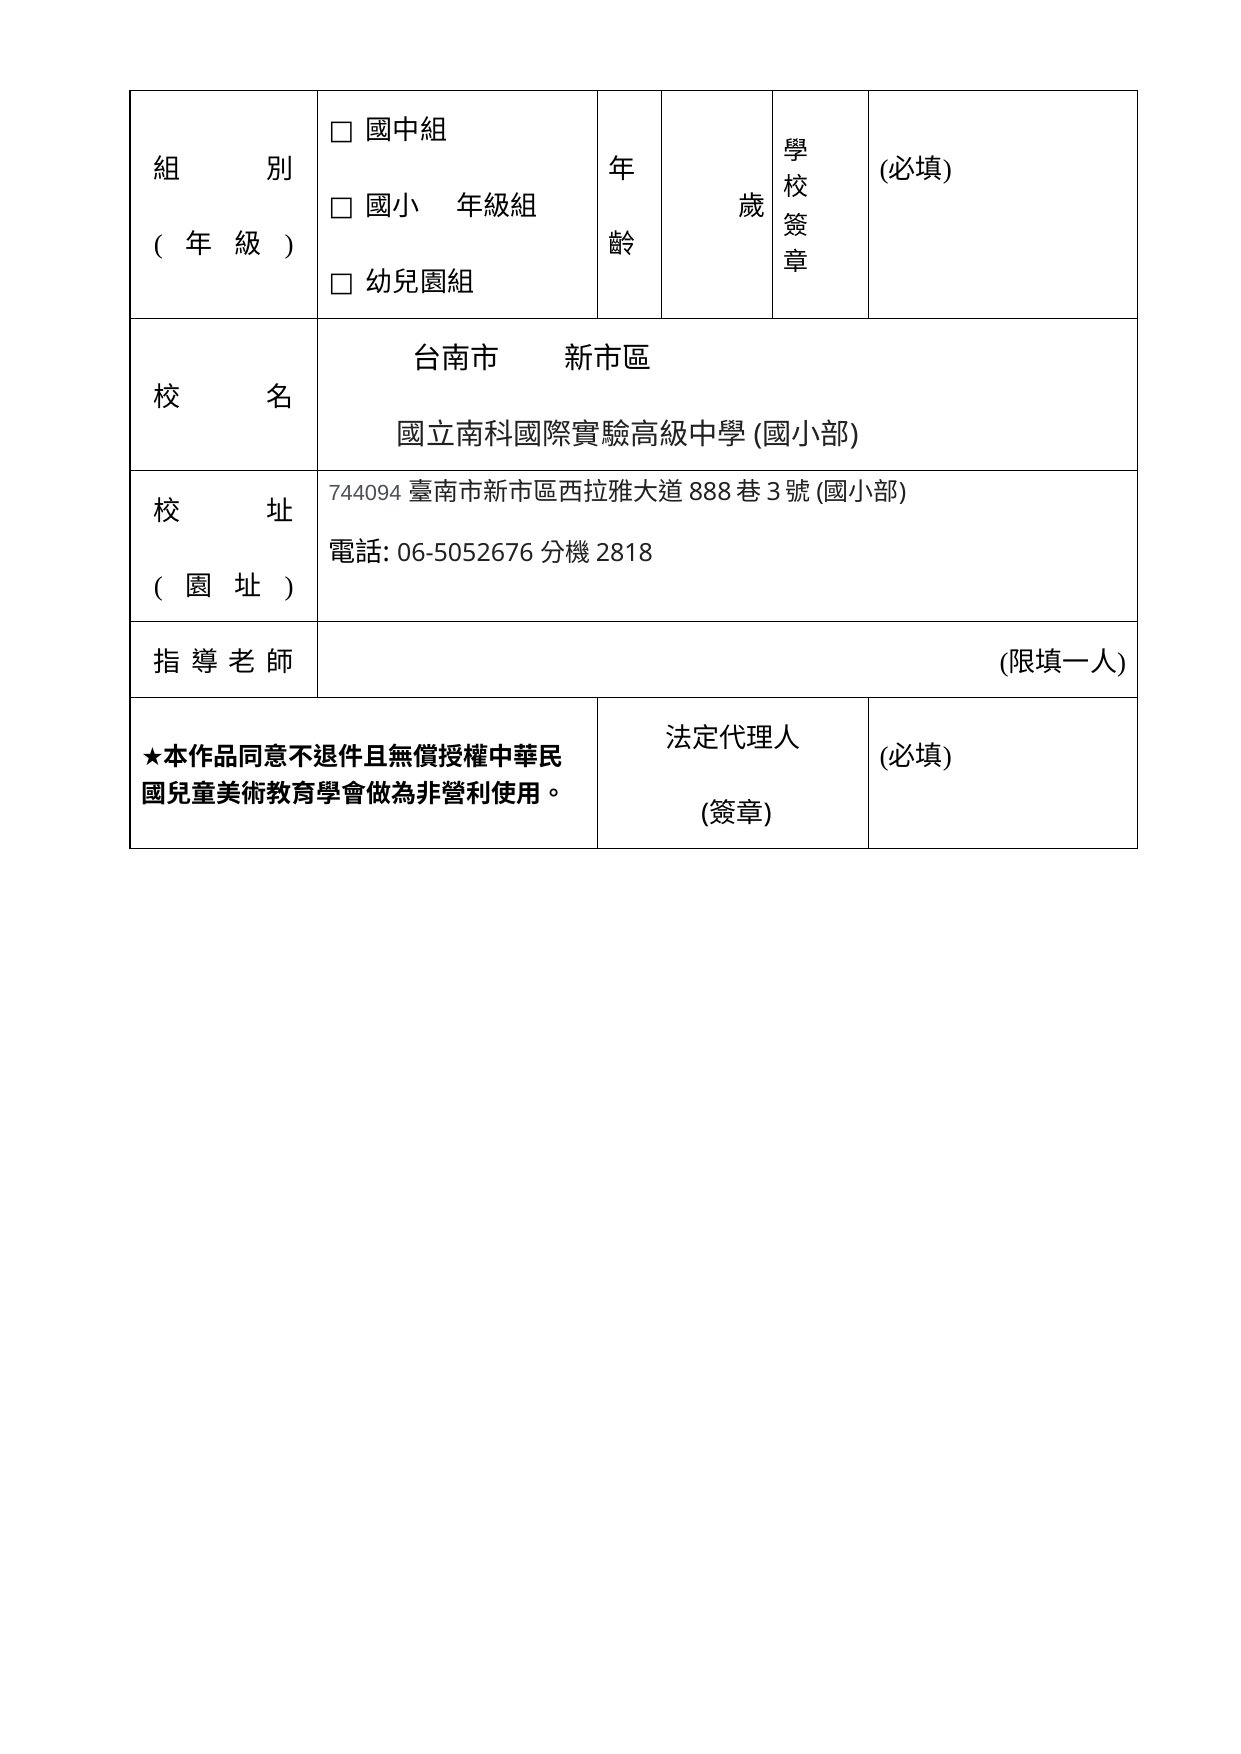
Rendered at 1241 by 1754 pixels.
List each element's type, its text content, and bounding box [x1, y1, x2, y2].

table_cell 台南市 新市區 [318, 319, 1137, 394]
table_cell 校址 (園址) [131, 471, 317, 621]
table_cell 電話: 06-5052676 分機 2818 [318, 511, 1137, 621]
table_cell 744094 臺南市新市區西拉雅大道888巷3號 (國小部) [318, 471, 1137, 511]
table_cell 指導老師 [131, 622, 317, 697]
table_cell (必填) [869, 91, 1137, 318]
table_cell 校名 [131, 319, 317, 470]
table_cell 學 校簽 章 [773, 91, 868, 318]
table_cell 幼兒園組 [318, 242, 597, 318]
table_cell 年齡 [598, 91, 661, 318]
table_cell 國中組 [318, 91, 597, 166]
table_cell 組別 (年級) [131, 91, 317, 318]
table_cell ★本作品同意不退件且無償授權中華民國兒童美術教育學會做為非營利使用。 [131, 698, 597, 848]
table_cell (必填) [869, 698, 1137, 848]
table_cell 國小 年級組 [318, 166, 597, 242]
table_cell 國立南科國際實驗高級中學 (國小部) [318, 394, 1137, 470]
table_cell 法定代理人 (簽章) [598, 698, 868, 848]
table_cell 歲 [662, 91, 772, 318]
table_cell (限填一人) [318, 622, 1137, 697]
